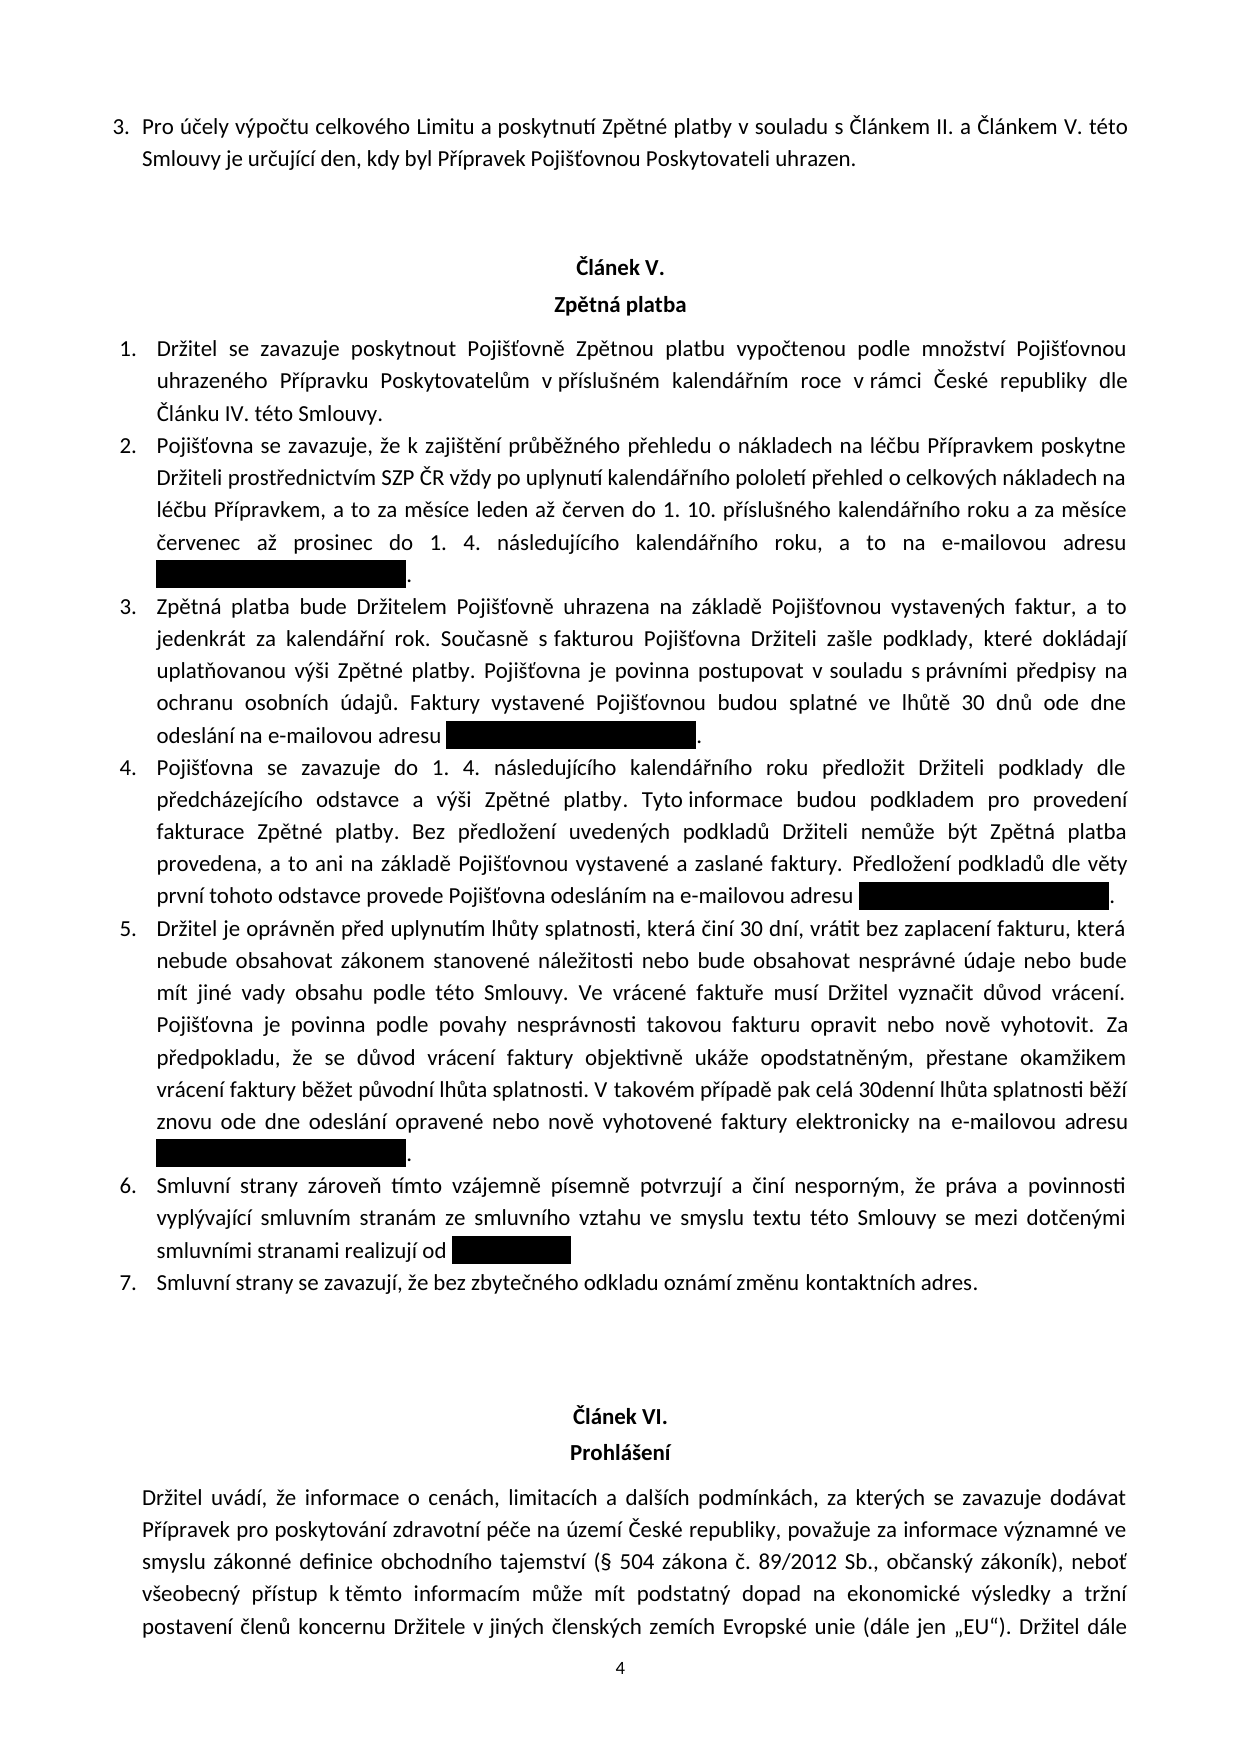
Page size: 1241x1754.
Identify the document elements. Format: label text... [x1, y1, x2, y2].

text Prohlášení [112, 1438, 1128, 1466]
text Zpětná platba [112, 290, 1128, 318]
list Pojišťovna se zavazuje do 1. 4. následujícího kalendářního roku předložit Držiteli podklady dle předcházejícího odstavce a výši Zpětné platby. Tyto informace budou podkladem pro provedení fakturace Zpětné platby. Bez předložení uvedených podkladů Držiteli nemůže být Zpětná platba provedena, a to ani na základě Pojišťovnou vystavené a zaslané faktury. Předložení podkladů dle věty první tohoto odstavce provede Pojišťovna odesláním na e-mailovou adresu XXXXXXXXXXXXXXXXXXXXX. [119, 753, 1128, 910]
text 3. Pro účely výpočtu celkového Limitu a poskytnutí Zpětné platby v souladu s Článkem II. a Článkem V. této Smlouvy je určující den, kdy byl Přípravek Pojišťovnou Poskytovateli uhrazen. [112, 112, 1128, 172]
text Článek V. [112, 253, 1128, 281]
list Držitel je oprávněn před uplynutím lhůty splatnosti, která činí 30 dní, vrátit bez zaplacení fakturu, která nebude obsahovat zákonem stanovené náležitosti nebo bude obsahovat nesprávné údaje nebo bude mít jiné vady obsahu podle této Smlouvy. Ve vrácené faktuře musí Držitel vyznačit důvod vrácení. Pojišťovna je povinna podle povahy nesprávnosti takovou fakturu opravit nebo nově vyhotovit. Za předpokladu, že se důvod vrácení faktury objektivně ukáže opodstatněným, přestane okamžikem vrácení faktury běžet původní lhůta splatnosti. V takovém případě pak celá 30denní lhůta splatnosti běží znovu ode dne odeslání opravené nebo nově vyhotovené faktury elektronicky na e-mailovou adresu XXXXXXXXXXXXXXXXXXXXX. [119, 914, 1128, 1167]
list Pojišťovna se zavazuje, že k zajištění průběžného přehledu o nákladech na léčbu Přípravkem poskytne Držiteli prostřednictvím SZP ČR vždy po uplynutí kalendářního pololetí přehled o celkových nákladech na léčbu Přípravkem, a to za měsíce leden až červen do 1. 10. příslušného kalendářního roku a za měsíce červenec až prosinec do 1. 4. následujícího kalendářního roku, a to na e-mailovou adresu XXXXXXXXXXXXXXXXXXXXX. [119, 431, 1128, 588]
list Smluvní strany se zavazují, že bez zbytečného odkladu oznámí změnu kontaktních adres. [119, 1268, 1128, 1296]
list Držitel se zavazuje poskytnout Pojišťovně Zpětnou platbu vypočtenou podle množství Pojišťovnou uhrazeného Přípravku Poskytovatelům v příslušném kalendářním roce v rámci České republiky dle Článku IV. této Smlouvy. [119, 334, 1128, 427]
list Zpětná platba bude Držitelem Pojišťovně uhrazena na základě Pojišťovnou vystavených faktur, a to jedenkrát za kalendářní rok. Současně s fakturou Pojišťovna Držiteli zašle podklady, které dokládají uplatňovanou výši Zpětné platby. Pojišťovna je povinna postupovat v souladu s právními předpisy na ochranu osobních údajů. Faktury vystavené Pojišťovnou budou splatné ve lhůtě 30 dnů ode dne odeslání na e-mailovou adresu XXXXXXXXXXXXXXXXXXXXX. [119, 592, 1128, 749]
list Smluvní strany zároveň tímto vzájemně písemně potvrzují a činí nesporným, že práva a povinnosti vyplývající smluvním stranám ze smluvního vztahu ve smyslu textu této Smlouvy se mezi dotčenými smluvními stranami realizují od XXXXXXXXXX [119, 1171, 1128, 1264]
text Článek VI. [112, 1402, 1128, 1430]
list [142, 1483, 1128, 1640]
